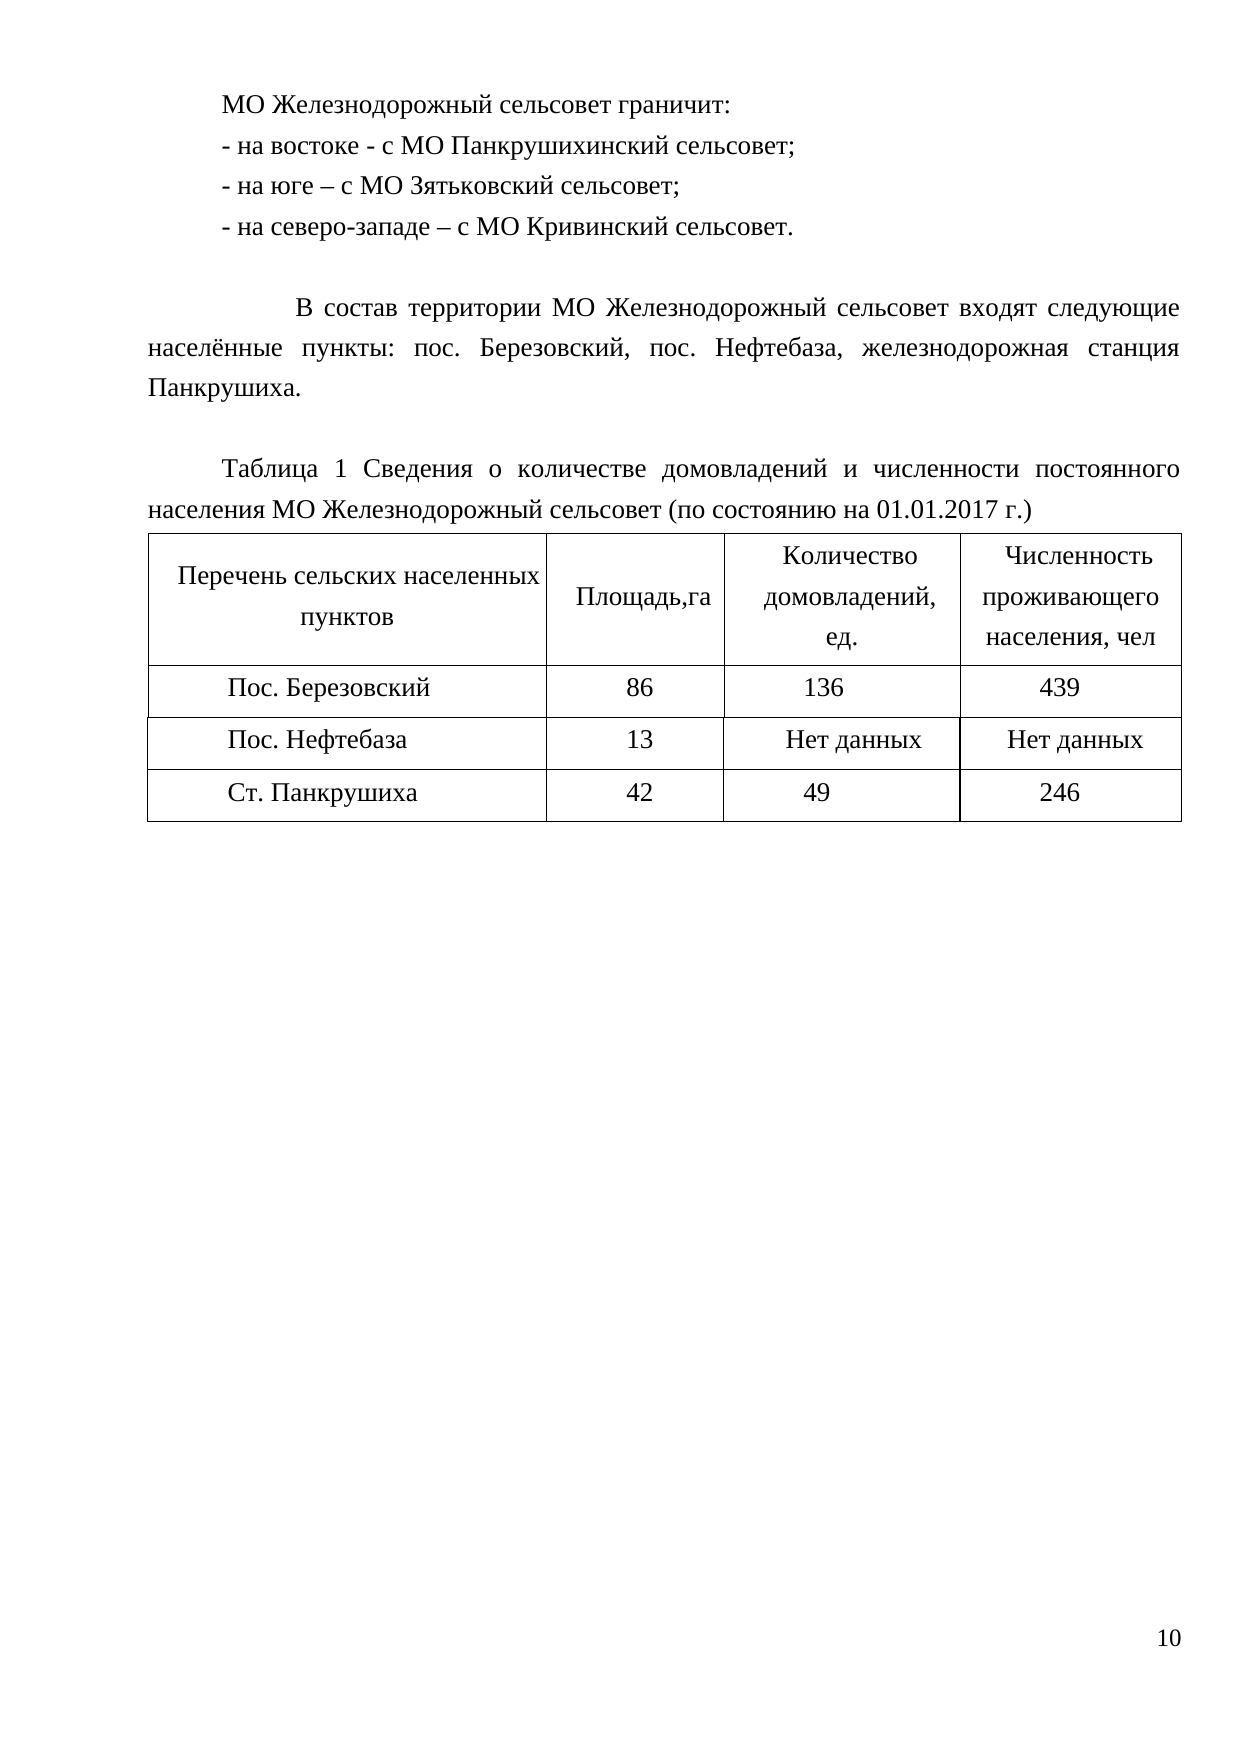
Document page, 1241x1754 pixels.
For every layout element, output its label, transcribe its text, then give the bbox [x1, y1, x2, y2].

table_cell Нет данных [961, 718, 1181, 769]
text - на северо-западе – с МО Кривинский сельсовет. [148, 210, 1181, 241]
table_header Площадь,га [547, 534, 724, 665]
text МО Железнодорожный сельсовет граничит: [148, 89, 1181, 120]
table_header Количество домовладений, ед. [725, 534, 960, 665]
table_header Численность проживающего населения, чел [961, 534, 1181, 665]
table_cell 13 [547, 718, 723, 769]
table_cell 86 [547, 666, 724, 717]
text В состав территории МО Железнодорожный сельсовет входят следующие населённые пункты: пос. Березовский, пос. Нефтебаза, железнодорожная станция Панкрушиха. [148, 291, 1181, 403]
table_cell 42 [547, 770, 723, 821]
table_cell Пос. Нефтебаза [148, 718, 546, 769]
table_header Перечень сельских населенных пунктов [149, 534, 546, 665]
text Таблица 1 Сведения о количестве домовладений и численности постоянного населения МО Железнодорожный сельсовет (по состоянию на 01.01.2017 г.) [148, 452, 1181, 524]
text - на востоке - с МО Панкрушихинский сельсовет; [148, 129, 1181, 160]
table_cell 136 [725, 666, 960, 717]
table_cell Ст. Панкрушиха [148, 770, 546, 821]
table_cell 49 [724, 770, 959, 821]
text - на юге – с МО Зятьковский сельсовет; [148, 169, 1181, 201]
table_cell 246 [961, 770, 1181, 821]
table_cell Пос. Березовский [149, 666, 546, 717]
table_cell Нет данных [724, 718, 959, 769]
table_cell 439 [961, 666, 1181, 717]
